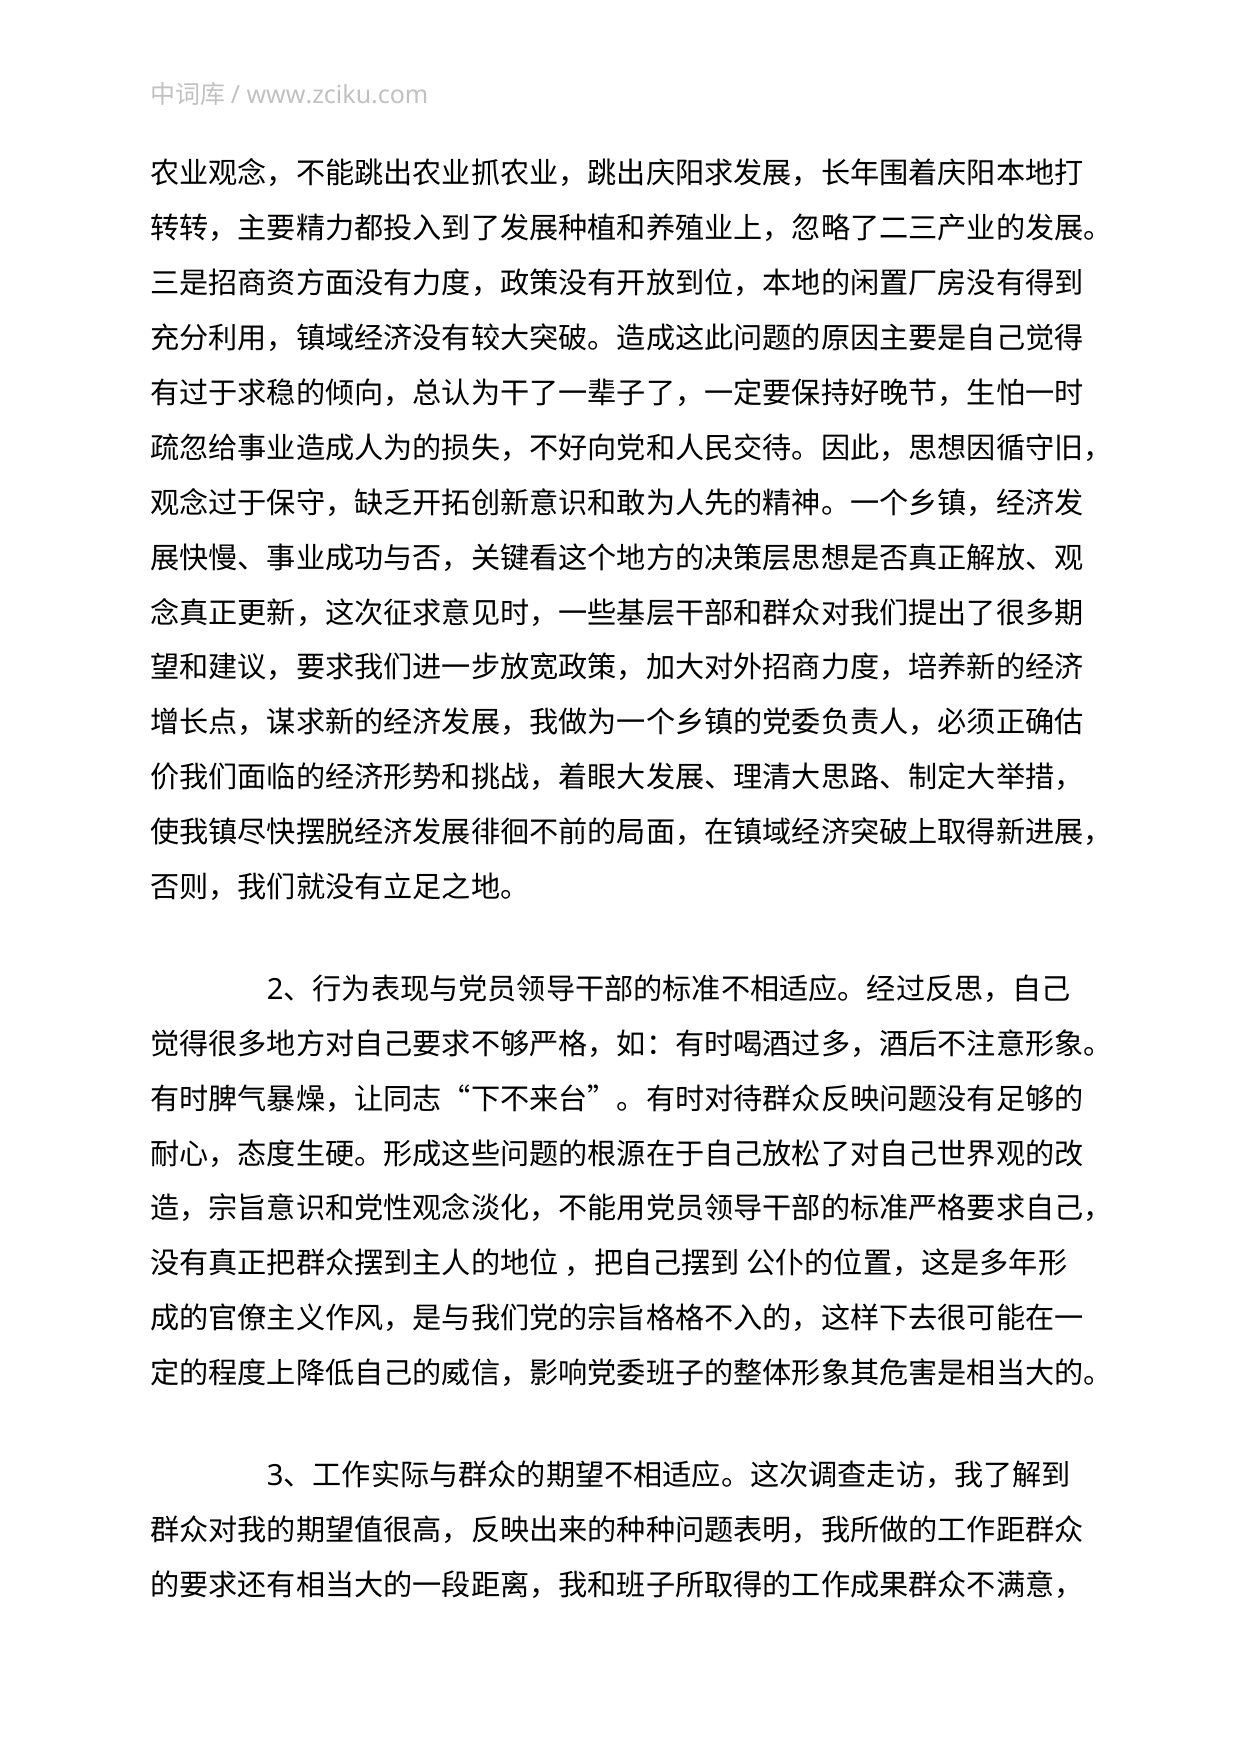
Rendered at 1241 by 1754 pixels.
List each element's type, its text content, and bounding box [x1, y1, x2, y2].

text 2、行为表现与党员领导干部的标准不相适应。经过反思，自己觉得很多地方对自己要求不够严格，如：有时喝酒过多，酒后不注意形象。有时脾气暴燥，让同志“下不来台”。有时对待群众反映问题没有足够的耐心，态度生硬。形成这些问题的根源在于自己放松了对自己世界观的改造，宗旨意识和党性观念淡化，不能用党员领导干部的标准严格要求自己，没有真正把群众摆到主人的地位 ，把自己摆到 公仆的位置，这是多年形成的官僚主义作风，是与我们党的宗旨格格不入的，这样下去很可能在一定的程度上降低自己的威信，影响党委班子的整体形象其危害是相当大的。 [150, 965, 1090, 1392]
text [150, 1452, 1090, 1604]
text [150, 150, 1090, 906]
